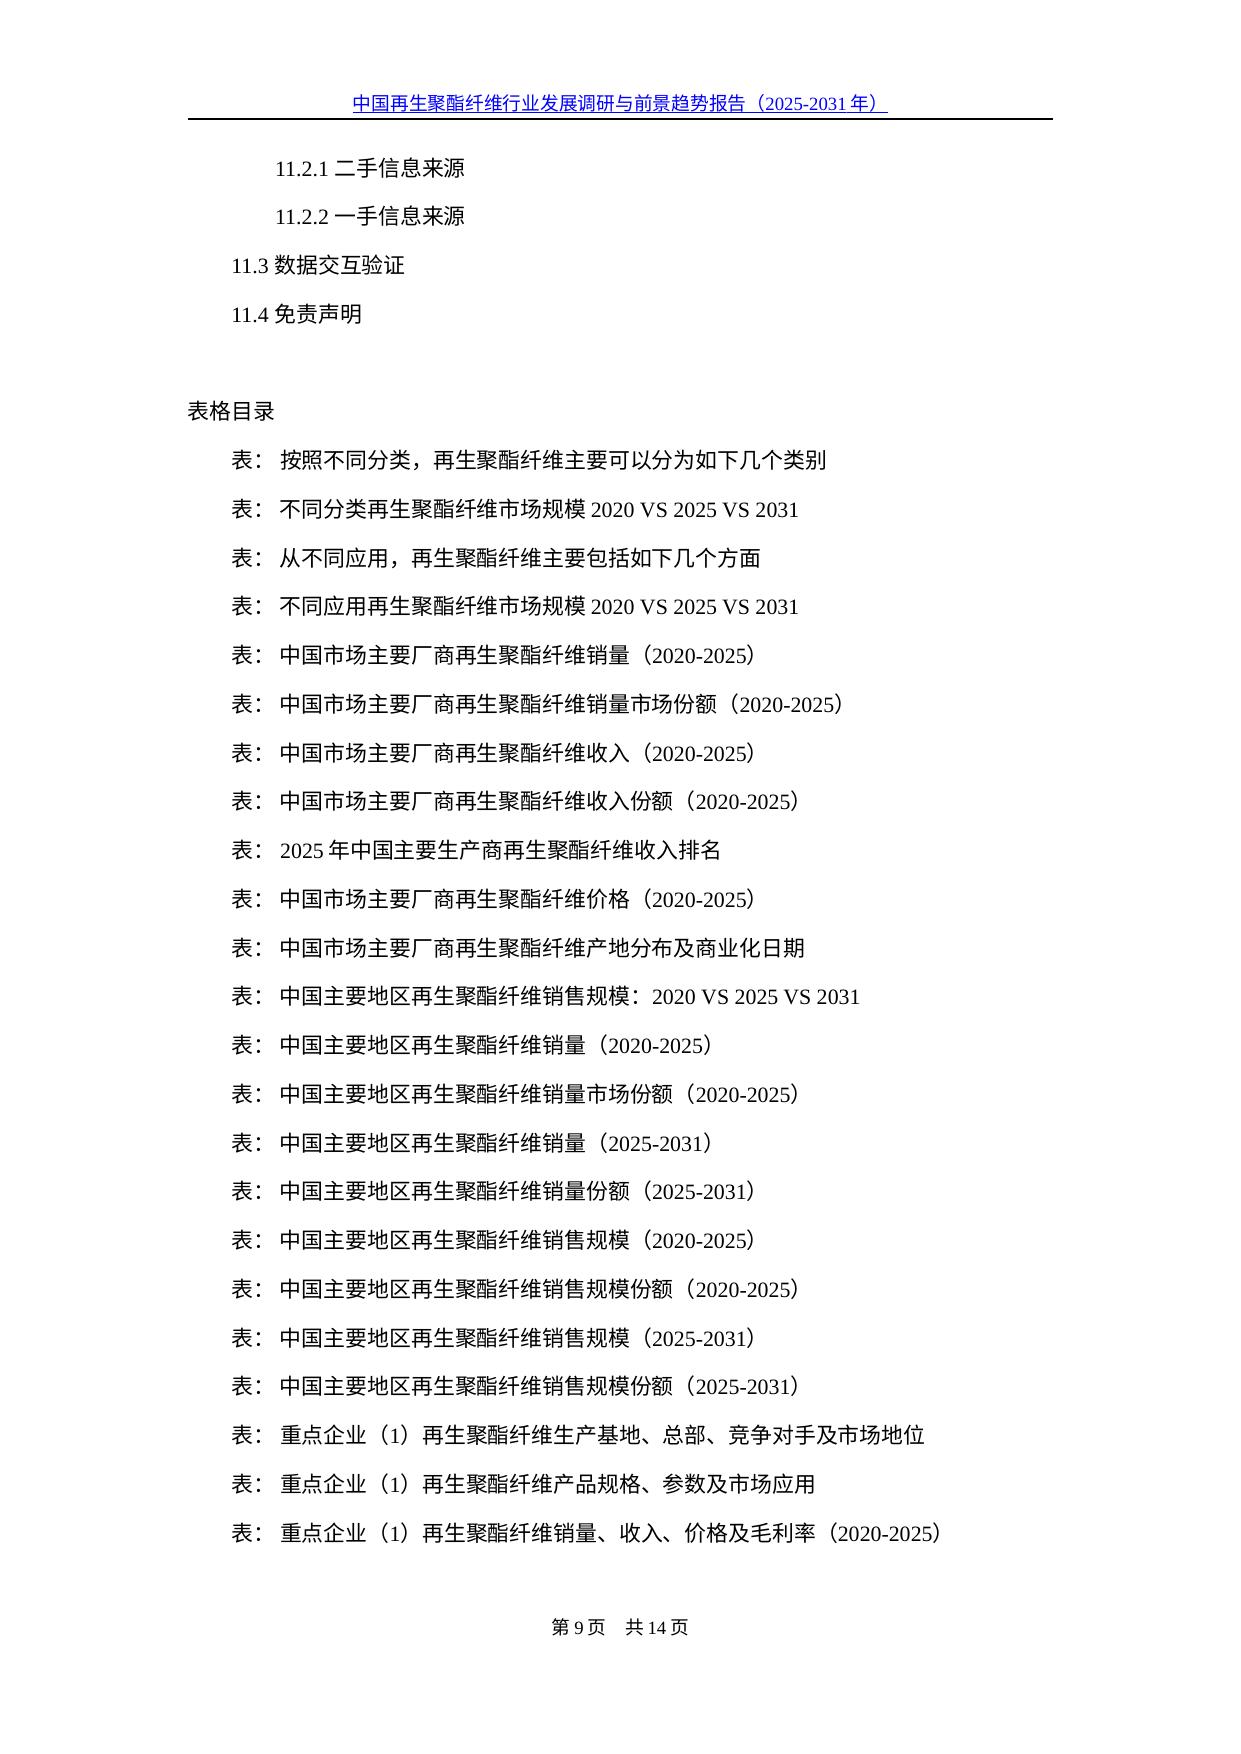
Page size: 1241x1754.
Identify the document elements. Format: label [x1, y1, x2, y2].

text [187, 150, 1053, 1548]
